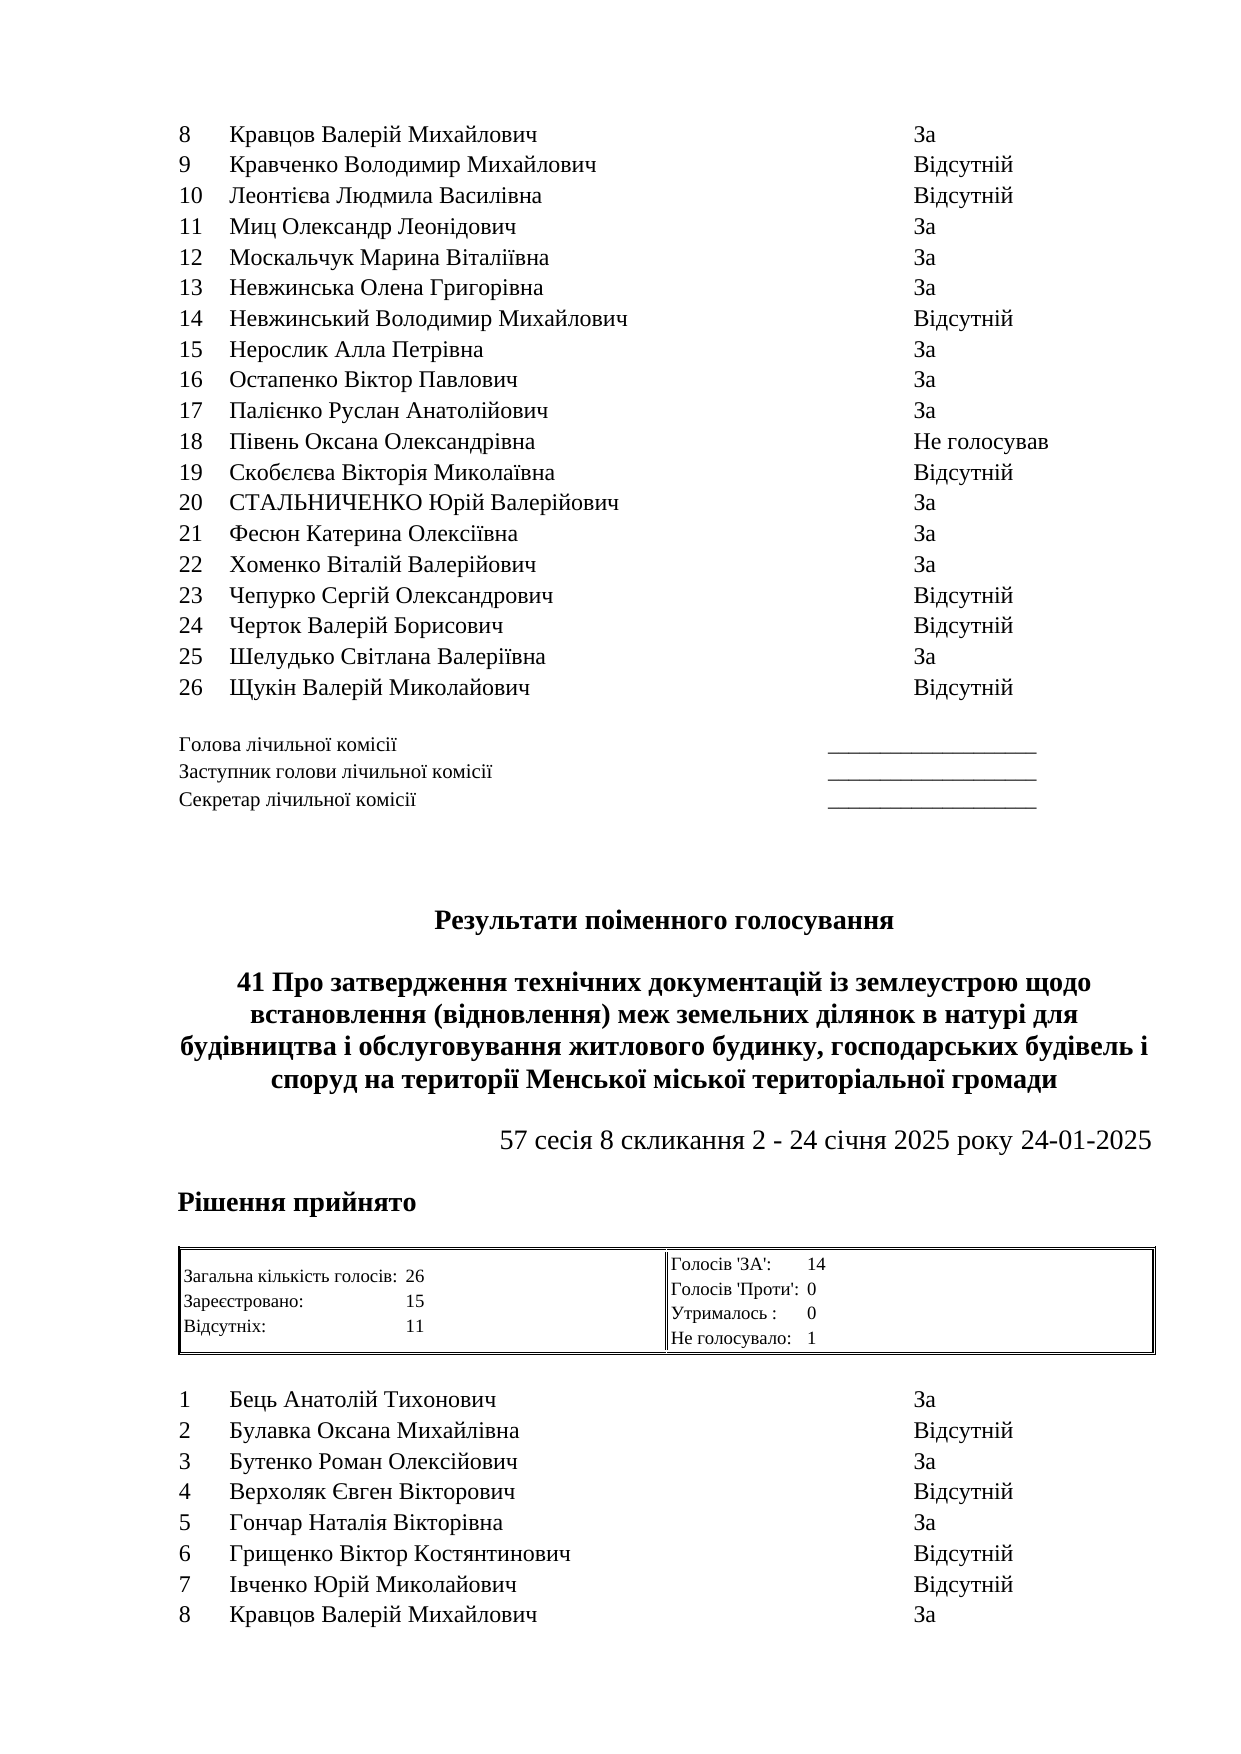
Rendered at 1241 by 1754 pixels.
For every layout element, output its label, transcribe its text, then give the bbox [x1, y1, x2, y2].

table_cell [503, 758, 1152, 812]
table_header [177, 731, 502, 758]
text Результати поіменного голосування [177, 903, 1152, 935]
text 57 сесія 8 скликання 2 - 24 січня 2025 року 24-01-2025 [177, 1123, 1152, 1156]
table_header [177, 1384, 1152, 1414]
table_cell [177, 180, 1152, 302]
text Рішення прийнято [177, 1185, 1152, 1217]
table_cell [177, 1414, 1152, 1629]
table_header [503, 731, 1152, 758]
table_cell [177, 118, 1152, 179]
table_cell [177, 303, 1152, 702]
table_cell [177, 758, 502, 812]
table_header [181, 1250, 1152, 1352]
text 41 Про затвердження технічних документацій із землеустрою щодо встановлення (відновлення) меж земельних ділянок в натурі для будівництва і обслуговування житлового будинку, господарських будівель і споруд на території Менської міської територіальної громади [177, 964, 1152, 1094]
